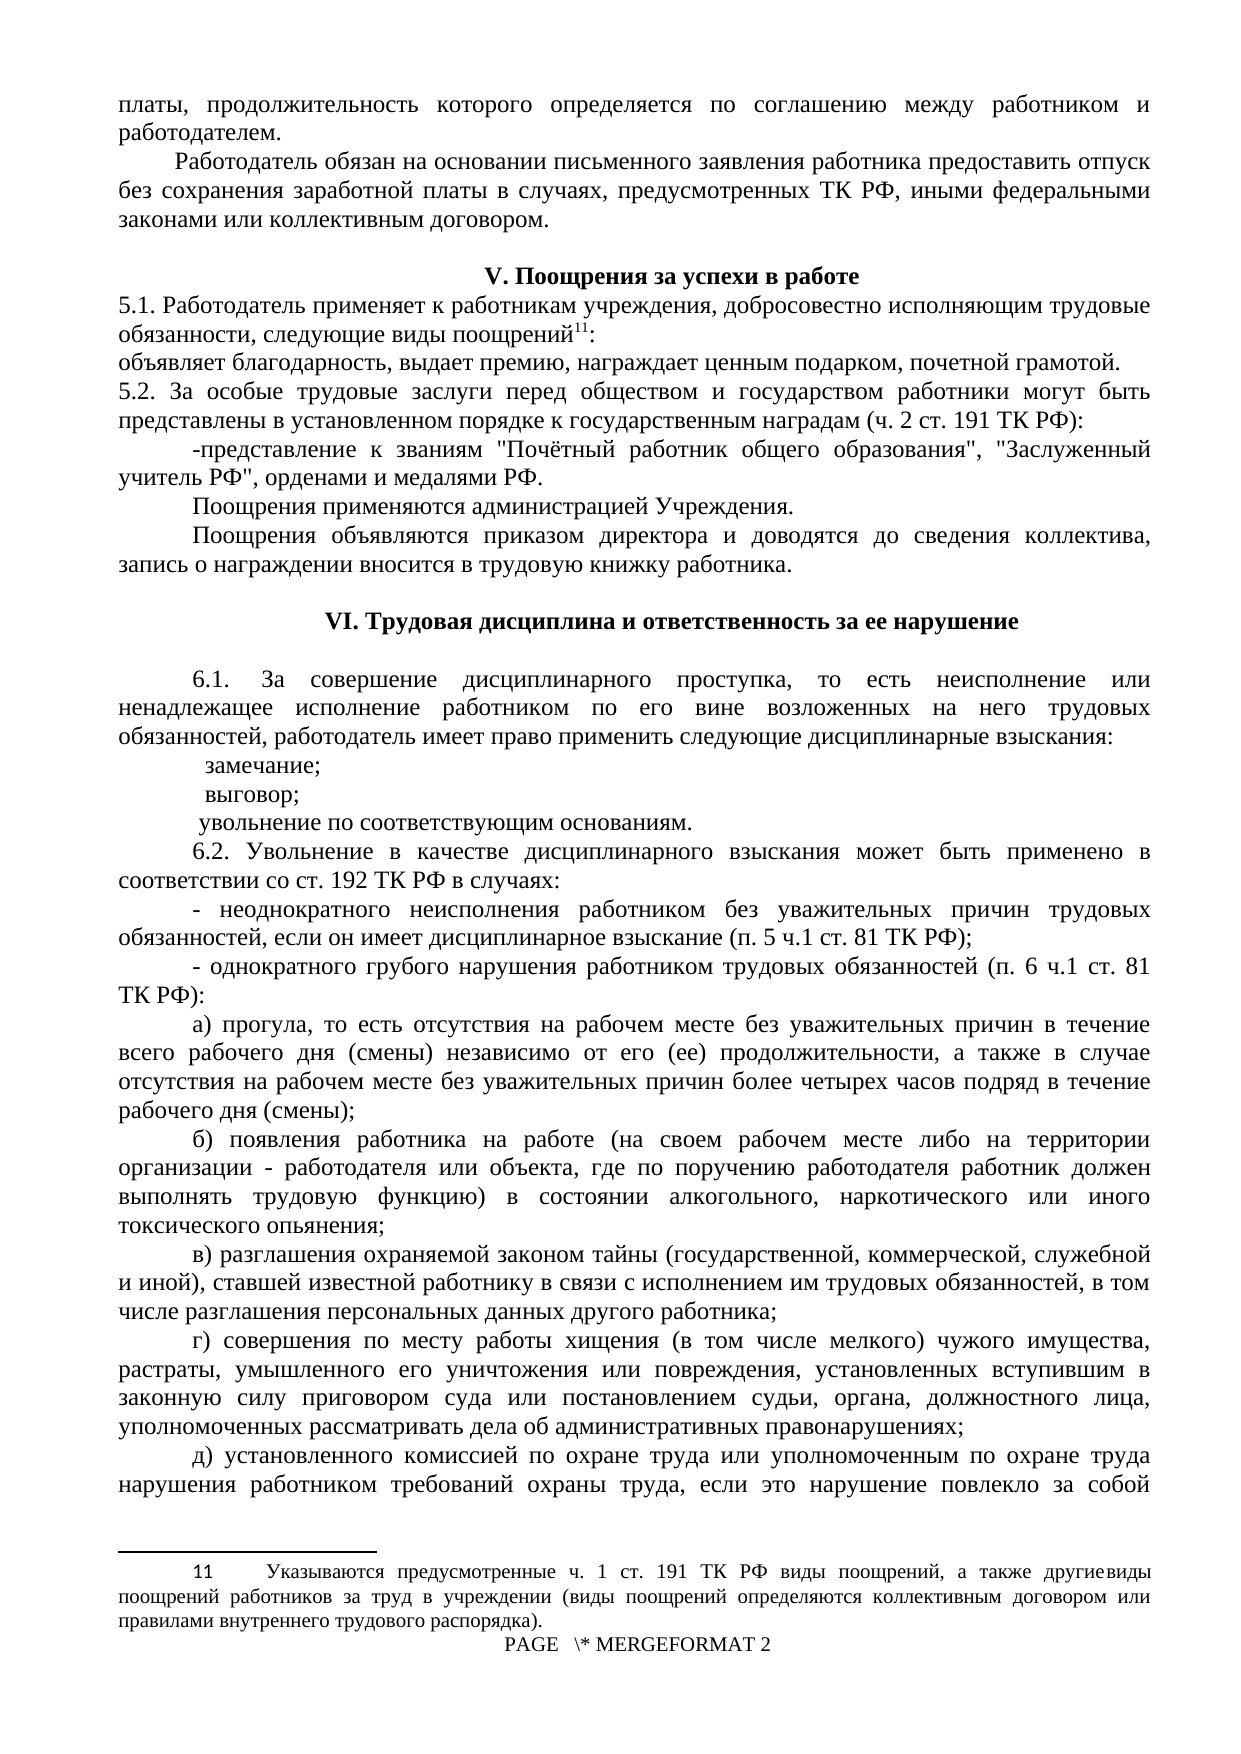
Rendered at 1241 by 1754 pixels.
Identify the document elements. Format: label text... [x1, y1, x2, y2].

text 6.1. За совершение дисциплинарного проступка, то есть неисполнение или ненадлежащее исполнение работником по его вине возложенных на него трудовых обязанностей, работодатель имеет право применить следующие дисциплинарные взыскания: [118, 664, 1152, 750]
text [118, 1440, 1152, 1497]
text - неоднократного неисполнения работником без уважительных причин трудовых обязанностей, если он имеет дисциплинарное взыскание (п. 5 ч.1 ст. 81 ТК РФ); [118, 894, 1152, 951]
text Работодатель обязан на основании письменного заявления работника предоставить отпуск без сохранения заработной платы в случаях, предусмотренных ТК РФ, иными федеральными законами или коллективным договором. [118, 146, 1152, 232]
text Поощрения объявляются приказом директора и доводятся до сведения коллектива, запись о награждении вносится в трудовую книжку работника. [118, 520, 1152, 577]
text объявляет благодарность, выдает премию, награждает ценным подарком, почетной грамотой. [118, 347, 1152, 376]
text г) совершения по месту работы хищения (в том числе мелкого) чужого имущества, растраты, умышленного его уничтожения или повреждения, установленных вступившим в законную силу приговором суда или постановлением судьи, органа, должностного лица, уполномоченных рассматривать дела об административных правонарушениях; [118, 1325, 1152, 1440]
text Поощрения применяются администрацией Учреждения. [118, 491, 1152, 520]
text 6.2. Увольнение в качестве дисциплинарного взыскания может быть применено в соответствии со ст. 192 ТК РФ в случаях: [118, 836, 1152, 894]
text б) появления работника на работе (на своем рабочем месте либо на территории организации - работодателя или объекта, где по поручению работодателя работник должен выполнять трудовую функцию) в состоянии алкогольного, наркотического или иного токсического опьянения; [118, 1124, 1152, 1239]
text - однократного грубого нарушения работником трудовых обязанностей (п. 6 ч.1 ст. 81 ТК РФ): [118, 951, 1152, 1009]
text выговор; [118, 779, 1152, 807]
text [118, 89, 1152, 146]
text 5.2. За особые трудовые заслуги перед обществом и государством работники могут быть представлены в установленном порядке к государственным наградам (ч. 2 ст. 191 ТК РФ): [118, 376, 1152, 434]
text V. Поощрения за успехи в работе [118, 261, 1152, 290]
text 5.1. Работодатель применяет к работникам учреждения, добросовестно исполняющим трудовые обязанности, следующие виды поощрений: [118, 290, 1152, 347]
text увольнение по соответствующим основаниям. [118, 807, 1152, 836]
text замечание; [118, 750, 1152, 779]
text VI. Трудовая дисциплина и ответственность за ее нарушение [118, 606, 1152, 635]
text в) разглашения охраняемой законом тайны (государственной, коммерческой, служебной и иной), ставшей известной работнику в связи с исполнением им трудовых обязанностей, в том числе разглашения персональных данных другого работника; [118, 1239, 1152, 1325]
text -представление к званиям "Почётный работник общего образования", "Заслуженный учитель РФ", орденами и медалями РФ. [118, 434, 1152, 491]
text а) прогула, то есть отсутствия на рабочем месте без уважительных причин в течение всего рабочего дня (смены) независимо от его (ее) продолжительности, а также в случае отсутствия на рабочем месте без уважительных причин более четырех часов подряд в течение рабочего дня (смены); [118, 1009, 1152, 1124]
